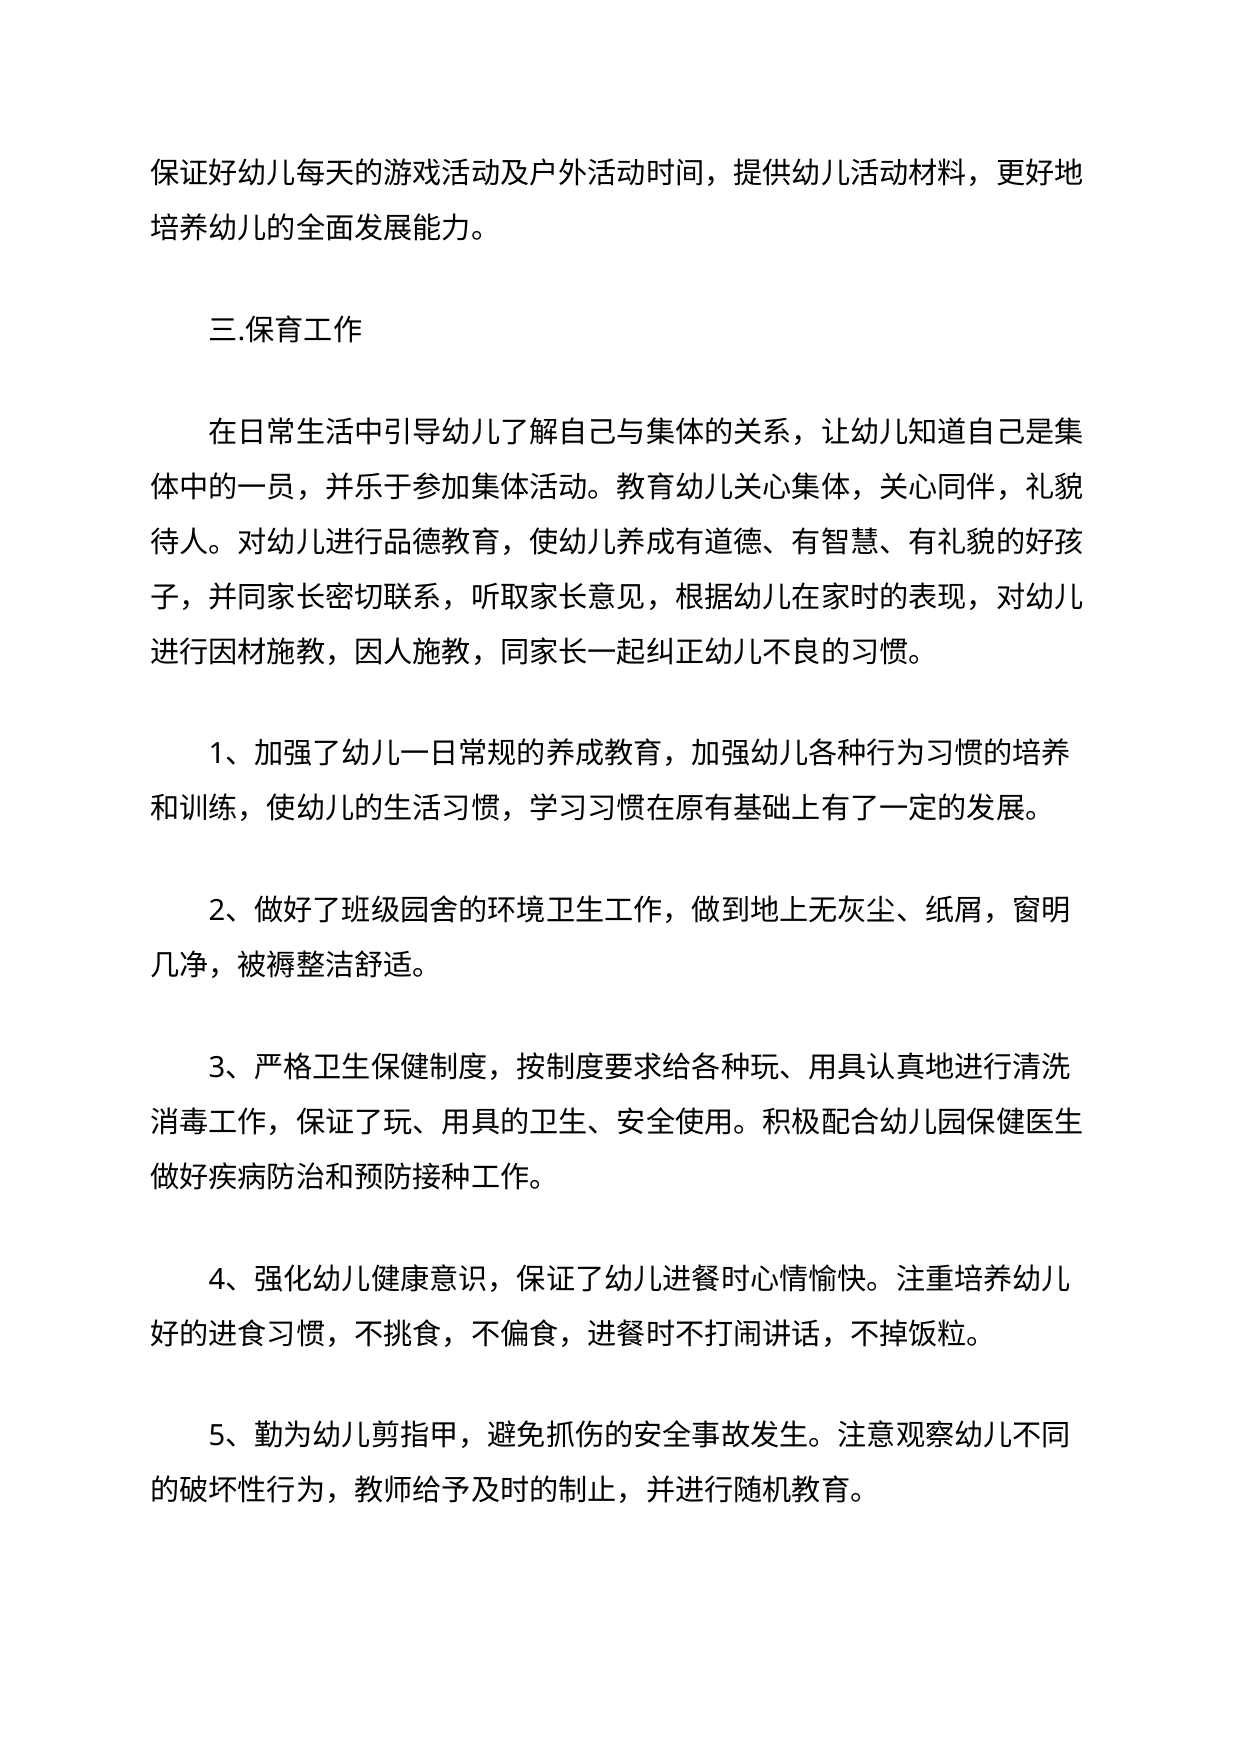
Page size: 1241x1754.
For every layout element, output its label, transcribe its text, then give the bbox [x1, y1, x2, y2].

text 三.保育工作 [150, 307, 1090, 349]
text 4、强化幼儿健康意识，保证了幼儿进餐时心情愉快。注重培养幼儿好的进食习惯，不挑食，不偏食，进餐时不打闹讲话，不掉饭粒。 [150, 1255, 1090, 1352]
text 3、严格卫生保健制度，按制度要求给各种玩、用具认真地进行清洗消毒工作，保证了玩、用具的卫生、安全使用。积极配合幼儿园保健医生做好疾病防治和预防接种工作。 [150, 1043, 1090, 1196]
text 2、做好了班级园舍的环境卫生工作，做到地上无灰尘、纸屑，窗明几净，被褥整洁舒适。 [150, 887, 1090, 984]
text 5、勤为幼儿剪指甲，避免抓伤的安全事故发生。注意观察幼儿不同的破坏性行为，教师给予及时的制止，并进行随机教育。 [150, 1412, 1090, 1509]
text 1、加强了幼儿一日常规的养成教育，加强幼儿各种行为习惯的培养和训练，使幼儿的生活习惯，学习习惯在原有基础上有了一定的发展。 [150, 730, 1090, 827]
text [150, 150, 1090, 247]
text 在日常生活中引导幼儿了解自己与集体的关系，让幼儿知道自己是集体中的一员，并乐于参加集体活动。教育幼儿关心集体，关心同伴，礼貌待人。对幼儿进行品德教育，使幼儿养成有道德、有智慧、有礼貌的好孩子，并同家长密切联系，听取家长意见，根据幼儿在家时的表现，对幼儿进行因材施教，因人施教，同家长一起纠正幼儿不良的习惯。 [150, 409, 1090, 671]
